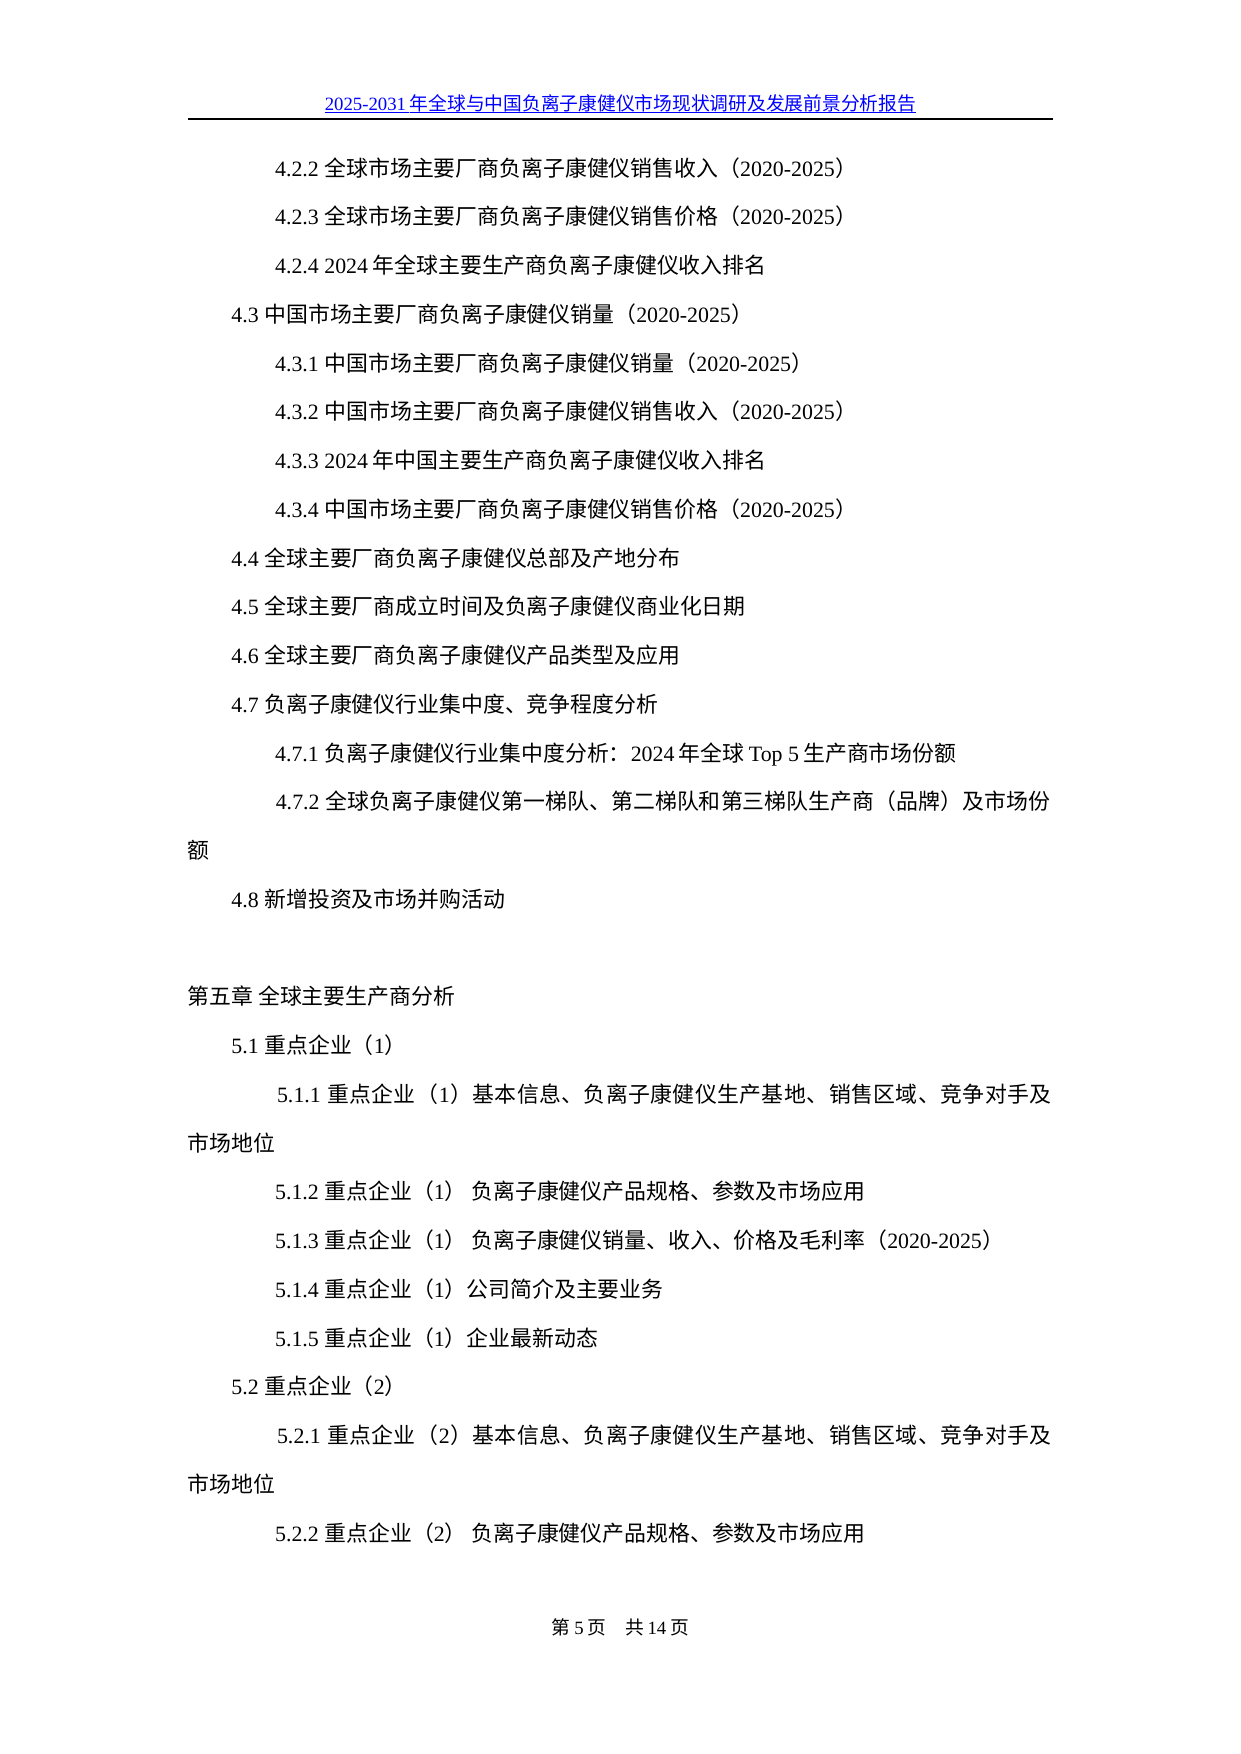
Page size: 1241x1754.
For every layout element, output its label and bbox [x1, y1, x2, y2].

text [187, 150, 1053, 1548]
